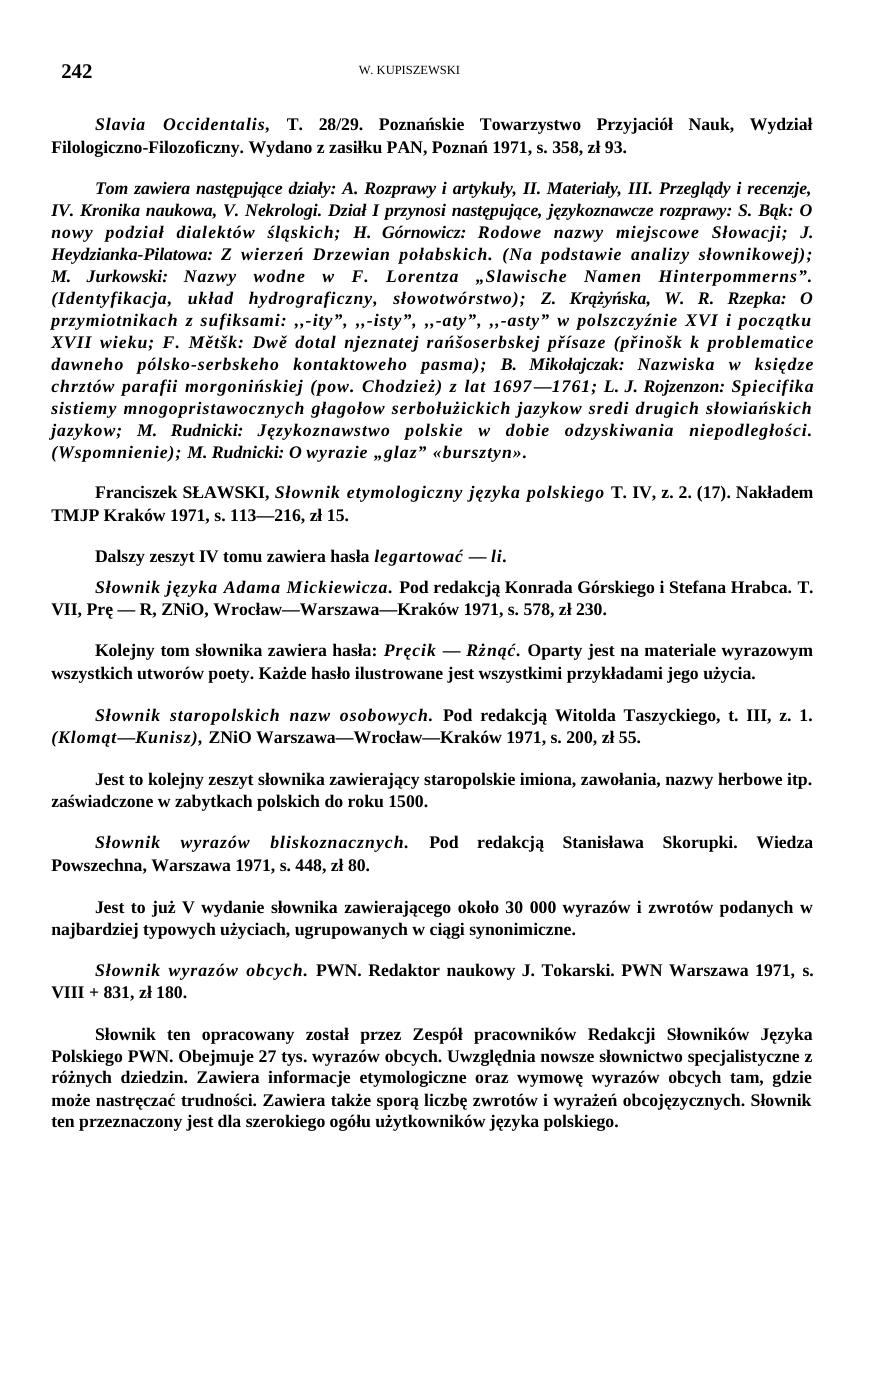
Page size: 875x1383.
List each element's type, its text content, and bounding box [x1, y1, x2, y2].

text 242 [61, 62, 92, 83]
text Dalszy zeszyt IV tomu zawiera hasła legartować — li. [51, 548, 813, 566]
text Kolejny tom słownika zawiera hasła: Pręcik — Rżnąć. Oparty jest na materiale wyrazowym wszystkich utworów poety. Każde hasło ilustrowane jest wszystkimi przykładami jego użycia. [51, 638, 813, 684]
text Jest to kolejny zeszyt słownika zawierający staropolskie imiona, zawołania, nazwy herbowe itp. zaświadczone w zabytkach polskich do roku 1500. [51, 767, 813, 812]
text Słownik ten opracowany został przez Zespół pracowników Redakcji Słowników Języka Polskiego PWN. Obejmuje 27 tys. wyrazów obcych. Uwzględnia nowsze słownictwo specjalistyczne z różnych dziedzin. Zawiera informacje etymologiczne oraz wymowę wyrazów obcych tam, gdzie może nastręczać trudności. Zawiera także sporą liczbę zwrotów i wyrażeń obcojęzycznych. Słownik ten przeznaczony jest dla szerokiego ogółu użytkowników języka polskiego. [51, 1022, 813, 1132]
text Słownik wyrazów obcych. PWN. Redaktor naukowy J. Tokarski. PWN Warszawa 1971, s. VIII + 831, zł 180. [51, 958, 813, 1003]
text W. KUPISZEWSKI [358, 64, 460, 77]
text Słownik wyrazów bliskoznacznych. Pod redakcją Stanisława Skorupki. Wiedza Powszechna, Warszawa 1971, s. 448, zł 80. [51, 830, 813, 876]
text Tom zawiera następujące działy: A. Rozprawy i artykuły, II. Materiały, III. Przeglądy i recenzje, IV. Kronika naukowa, V. Nekrologi. Dział I przynosi następujące, językoznawcze rozprawy: S. Bąk: O nowy podział dialektów śląskich; H. Górnowicz: Rodowe nazwy miejscowe Słowacji; J. Heydzianka-Pilatowa: Z wierzeń Drzewian połabskich. (Na podstawie analizy słownikowej); M. Jurkowski: Nazwy wodne w F. Lorentza „Slawische Namen Hinterpommerns”. (Identyfikacja, układ hydrograficzny, słowotwórstwo); Z. Krążyńska, W. R. Rzepka: O przymiotnikach z sufiksami: ,,-ity”, ,,-isty”, ,,-aty”, ,,-asty” w polszczyźnie XVI i początku XVII wieku; F. Mětšk: Dwě dotal njeznatej rańšoserbskej přísaze (přinošk k problematice dawneho pólsko-serbskeho kontaktoweho pasma); B. Mikołajczak: Nazwiska w księdze chrztów parafii morgonińskiej (pow. Chodzież) z lat 1697—1761; L. J. Rojzenzon: Spiecifika sistiemy mnogopristawocznych głagołow serbołużickich jazykow sredi drugich słowiańskich jazykow; M. Rudnicki: Językoznawstwo polskie w dobie odzyskiwania niepodległości. (Wspomnienie); M. Rudnicki: O wyrazie „glaz” «bursztyn». [51, 177, 813, 462]
text Slavia Occidentalis, T. 28/29. Poznańskie Towarzystwo Przyjaciół Nauk, Wydział Filologiczno-Filozoficzny. Wydano z zasiłku PAN, Poznań 1971, s. 358, zł 93. [51, 113, 813, 158]
text Słownik języka Adama Mickiewicza. Pod redakcją Konrada Górskiego i Stefana Hrabca. T. VII, Prę — R, ZNiO, Wrocław—Warszawa—Kraków 1971, s. 578, zł 230. [51, 576, 813, 620]
text Franciszek SŁAWSKI, Słownik etymologiczny języka polskiego T. IV, z. 2. (17). Nakładem TMJP Kraków 1971, s. 113—216, zł 15. [51, 481, 813, 526]
text Jest to już V wydanie słownika zawierającego około 30 000 wyrazów i zwrotów podanych w najbardziej typowych użyciach, ugrupowanych w ciągi synonimiczne. [51, 896, 813, 940]
text Słownik staropolskich nazw osobowych. Pod redakcją Witolda Taszyckiego, t. III, z. 1. (Klomąt—Kunisz), ZNiO Warszawa—Wrocław—Kraków 1971, s. 200, zł 55. [51, 703, 813, 748]
